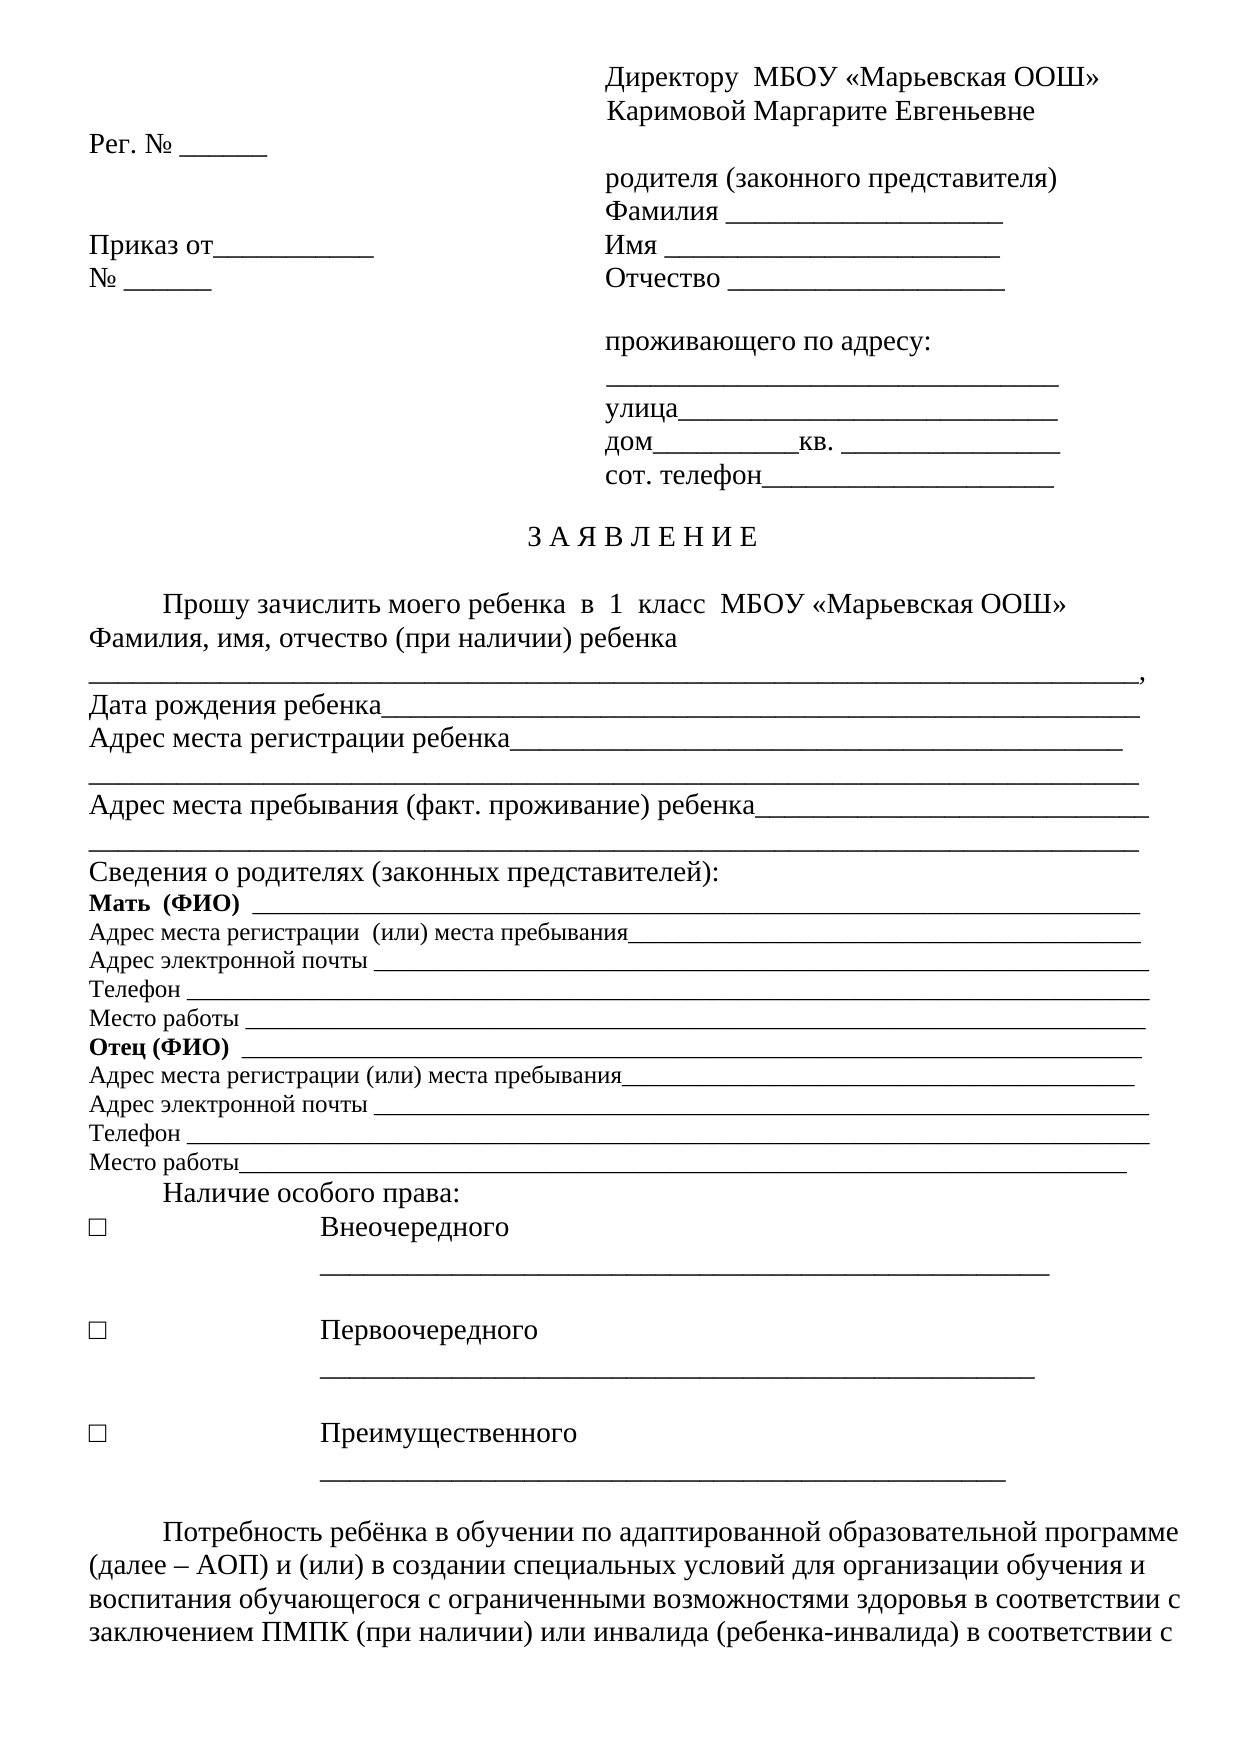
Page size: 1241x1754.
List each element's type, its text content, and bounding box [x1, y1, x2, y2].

text Адрес электронной почты ______________________________________________________________ [89, 946, 1196, 974]
text ________________________________________________________________________ [89, 754, 1196, 787]
list Преимущественного _______________________________________________ [89, 1415, 1196, 1485]
text Адрес места регистрации (или) места пребывания_________________________________________ [89, 1061, 1196, 1089]
text улица__________________________ [89, 390, 1196, 423]
text Адрес места регистрации (или) места пребывания_________________________________________ [89, 917, 1196, 946]
text родителя (законного представителя) [89, 160, 1196, 193]
text проживающего по адресу: [89, 323, 1196, 356]
text Адрес места регистрации ребенка__________________________________________ [89, 720, 1196, 754]
text Адрес электронной почты ______________________________________________________________ [89, 1089, 1196, 1118]
text Рег. № ______ [89, 126, 1196, 160]
text Наличие особого права: [89, 1176, 1196, 1209]
text Сведения о родителях (законных представителей): [89, 854, 1196, 888]
list Внеочередного __________________________________________________ [89, 1209, 1196, 1279]
text Фамилия, имя, отчество (при наличии) ребенка [89, 620, 1196, 653]
text Дата рождения ребенка____________________________________________________ [89, 687, 1196, 720]
text Место работы ________________________________________________________________________ [89, 1003, 1196, 1032]
text Телефон _____________________________________________________________________________ Место работы_______________________________________________________________________ [89, 1118, 1196, 1176]
text ________________________________________________________________________, [89, 653, 1196, 687]
text дом__________кв. _______________ [89, 423, 1196, 457]
text Прошу зачислить моего ребенка в 1 класс МБОУ «Марьевская ООШ» [89, 586, 1196, 620]
text сот. телефон____________________ [531, 457, 1196, 490]
text _______________________________ [89, 356, 1196, 390]
text З А Я В Л Е Н И Е [89, 519, 1196, 553]
text Каримовой Маргарите Евгеньевне [89, 93, 1196, 126]
text Мать (ФИО) _______________________________________________________________________ [89, 888, 1196, 917]
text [89, 1514, 1196, 1648]
text Адрес места пребывания (факт. проживание) ребенка___________________________ [89, 787, 1196, 821]
text Телефон _____________________________________________________________________________ [89, 974, 1196, 1003]
text Приказ от___________ Имя _______________________ [89, 227, 1196, 260]
text Директору МБОУ «Марьевская ООШ» [89, 59, 1196, 93]
list Первоочередного _________________________________________________ [89, 1312, 1196, 1382]
text ________________________________________________________________________ [89, 821, 1196, 854]
text Отец (ФИО) ________________________________________________________________________ [89, 1032, 1196, 1061]
text № ______ Отчество ___________________ [89, 260, 1196, 294]
text Фамилия ___________________ [531, 193, 1196, 227]
